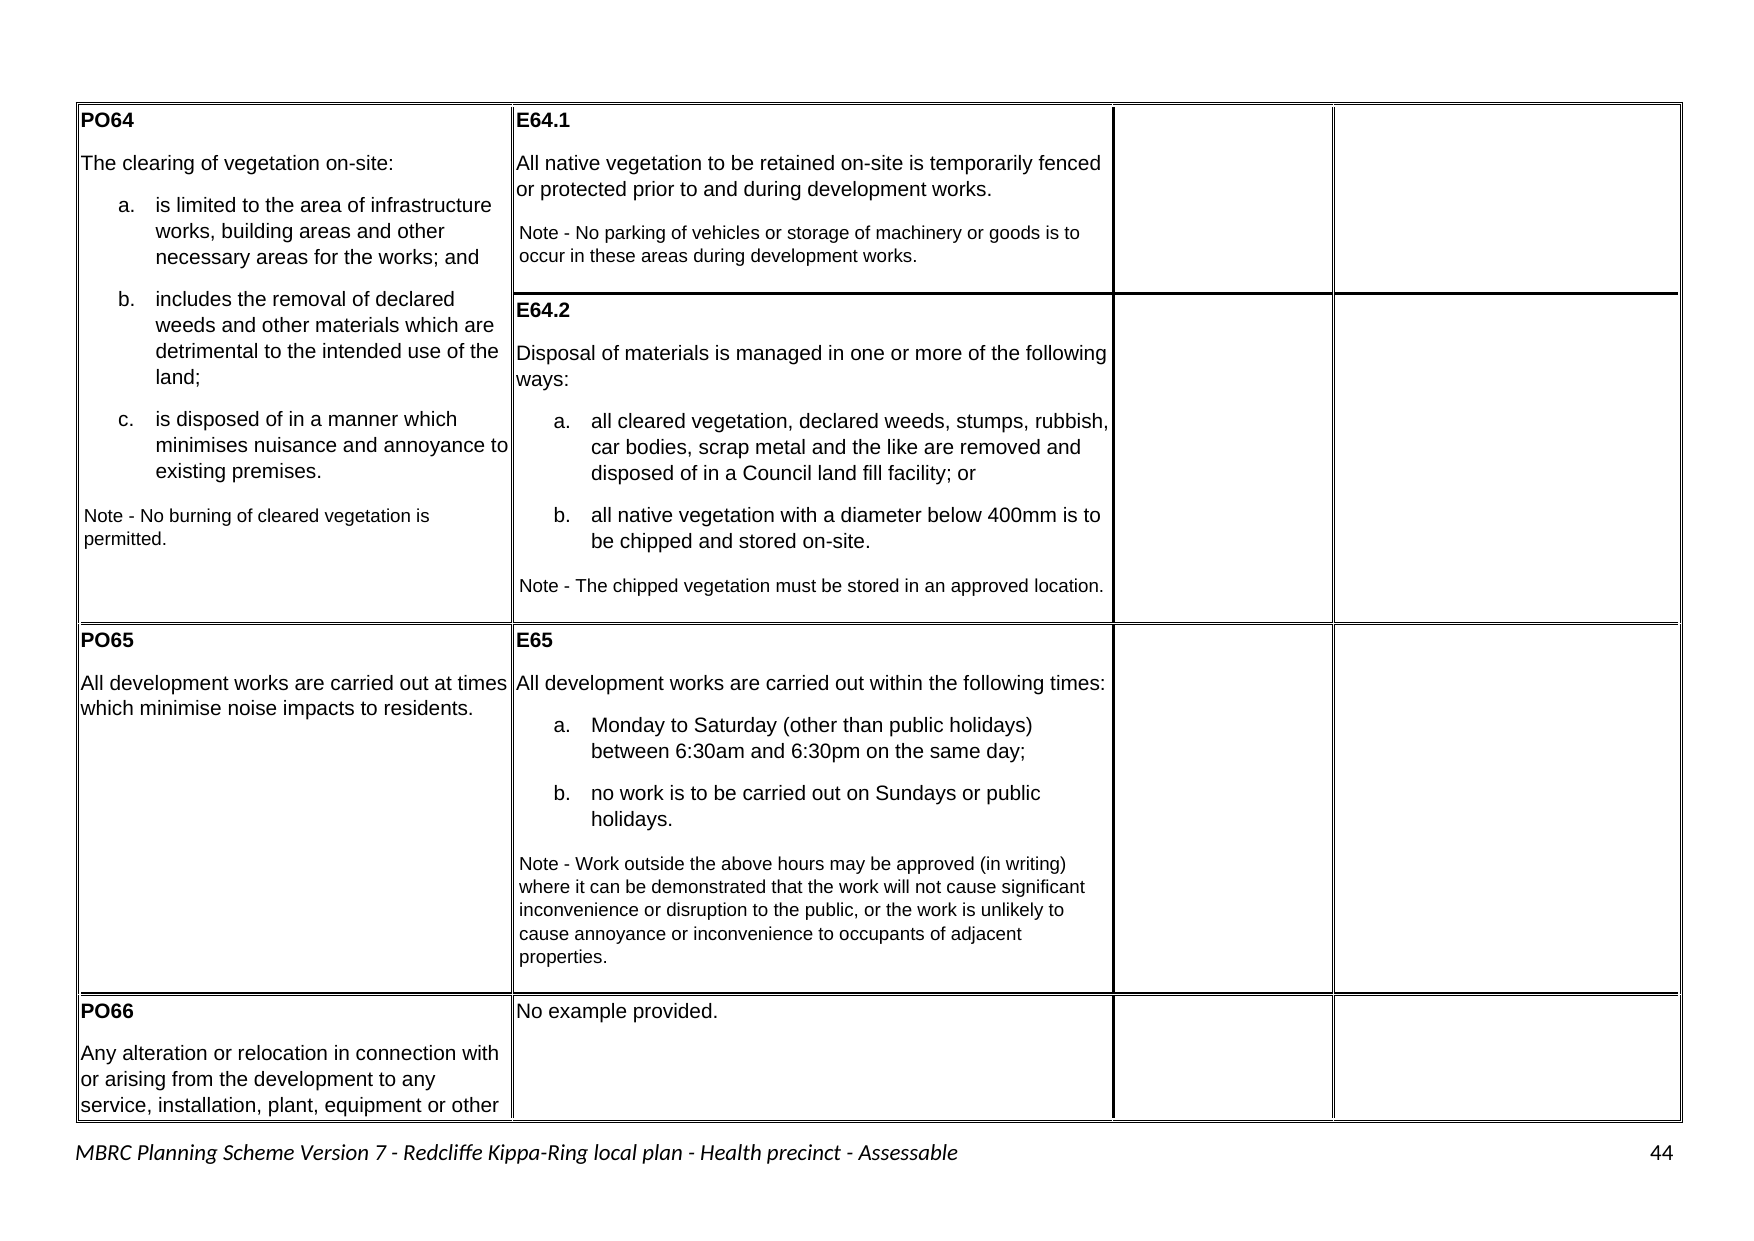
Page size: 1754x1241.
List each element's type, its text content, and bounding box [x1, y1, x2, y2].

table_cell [79, 992, 513, 1120]
table_cell E64.2 Disposal of materials is managed in one or more of the following ways: all cleared vegetation, declared weeds, stumps, rubbish, car bodies, scrap metal and the like are removed and disposed of in a Council land fill facility; or all native vegetation with a diameter below 400mm is to be chipped and stored on-site. [514, 295, 1112, 621]
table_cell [513, 996, 1113, 1120]
table_cell [1115, 295, 1332, 621]
table_cell [1334, 105, 1680, 292]
table_cell E65 All development works are carried out within the following times: Monday to Saturday (other than public holidays) between 6:30am and 6:30pm on the same day; no work is to be carried out on Sundays or public holidays. [514, 625, 1112, 992]
table_cell E64.1 All native vegetation to be retained on-site is temporarily fenced or protected prior to and during development works. [513, 103, 1113, 292]
table_cell PO64 The clearing of vegetation on-site: is limited to the area of infrastructure works, building areas and other necessary areas for the works; and includes the removal of declared weeds and other materials which are detrimental to the intended use of the land; is disposed of in a manner which minimises nuisance and annoyance to existing premises. [79, 105, 513, 621]
table_cell PO65 All development works are carried out at times which minimise noise impacts to residents. [79, 621, 511, 992]
table_cell [1115, 625, 1332, 992]
table_cell [1113, 996, 1333, 1120]
table_cell [1334, 992, 1680, 1120]
table_cell [1335, 621, 1680, 992]
table_cell [1335, 292, 1680, 621]
table_cell [1113, 105, 1333, 292]
